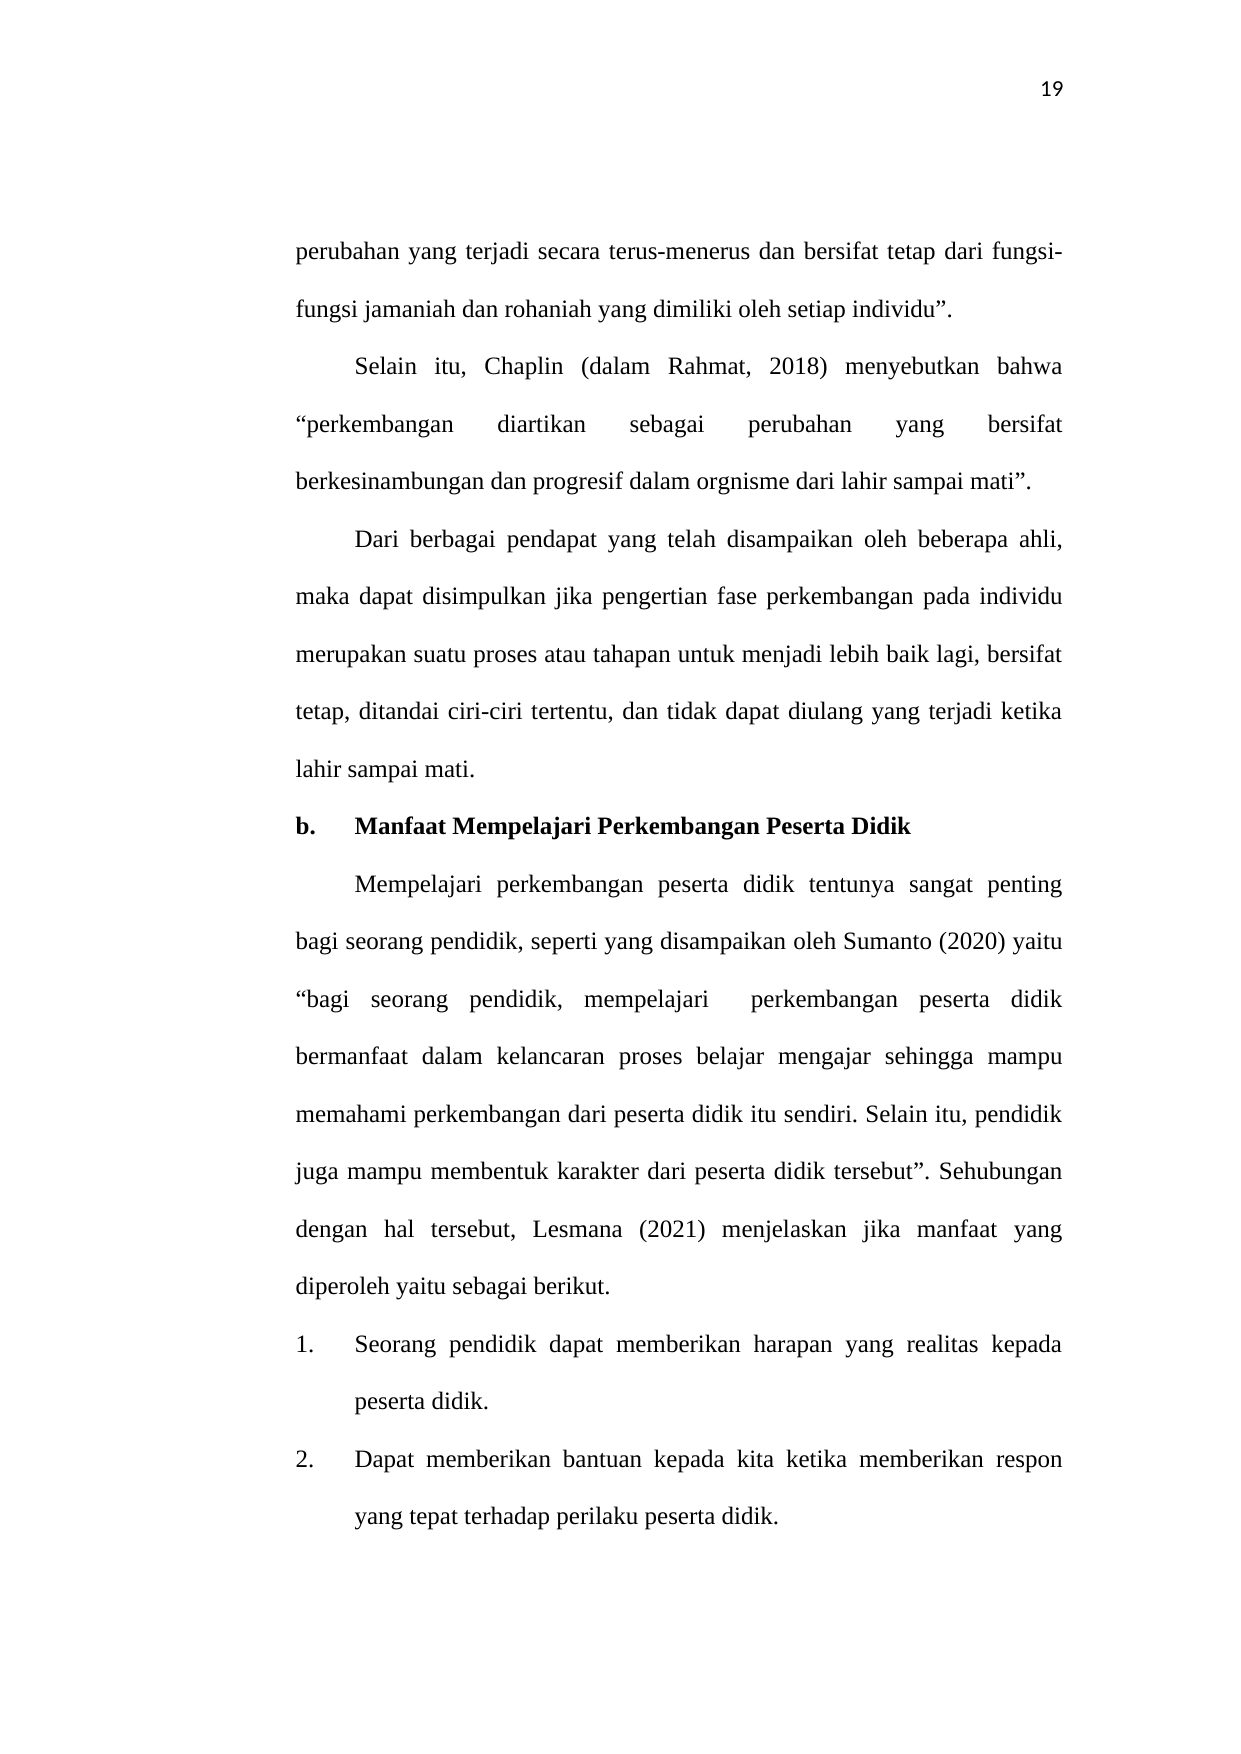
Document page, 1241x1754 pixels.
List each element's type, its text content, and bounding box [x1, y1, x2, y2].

list Mempelajari perkembangan peserta didik tentunya sangat penting bagi seorang pendidik, seperti yang disampaikan oleh Sumanto (2020) yaitu “bagi seorang pendidik, mempelajari perkembangan peserta didik bermanfaat dalam kelancaran proses belajar mengajar sehingga mampu memahami perkembangan dari peserta didik itu sendiri. Selain itu, pendidik juga mampu membentuk karakter dari peserta didik tersebut”. Sehubungan dengan hal tersebut, Lesmana (2021) menjelaskan jika manfaat yang diperoleh yaitu sebagai berikut. [295, 869, 1063, 1300]
list Manfaat Mempelajari Perkembangan Peserta Didik [295, 811, 1063, 840]
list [295, 236, 1063, 322]
list Dari berbagai pendapat yang telah disampaikan oleh beberapa ahli, maka dapat disimpulkan jika pengertian fase perkembangan pada individu merupakan suatu proses atau tahapan untuk menjadi lebih baik lagi, bersifat tetap, ditandai ciri-ciri tertentu, dan tidak dapat diulang yang terjadi ketika lahir sampai mati. [295, 524, 1063, 782]
list Dapat memberikan bantuan kepada kita ketika memberikan respon yang tepat terhadap perilaku peserta didik. [295, 1444, 1063, 1530]
list Selain itu, Chaplin (dalam Rahmat, 2018) menyebutkan bahwa “perkembangan diartikan sebagai perubahan yang bersifat berkesinambungan dan progresif dalam orgnisme dari lahir sampai mati”. [295, 351, 1063, 495]
list Seorang pendidik dapat memberikan harapan yang realitas kepada peserta didik. [295, 1329, 1063, 1415]
